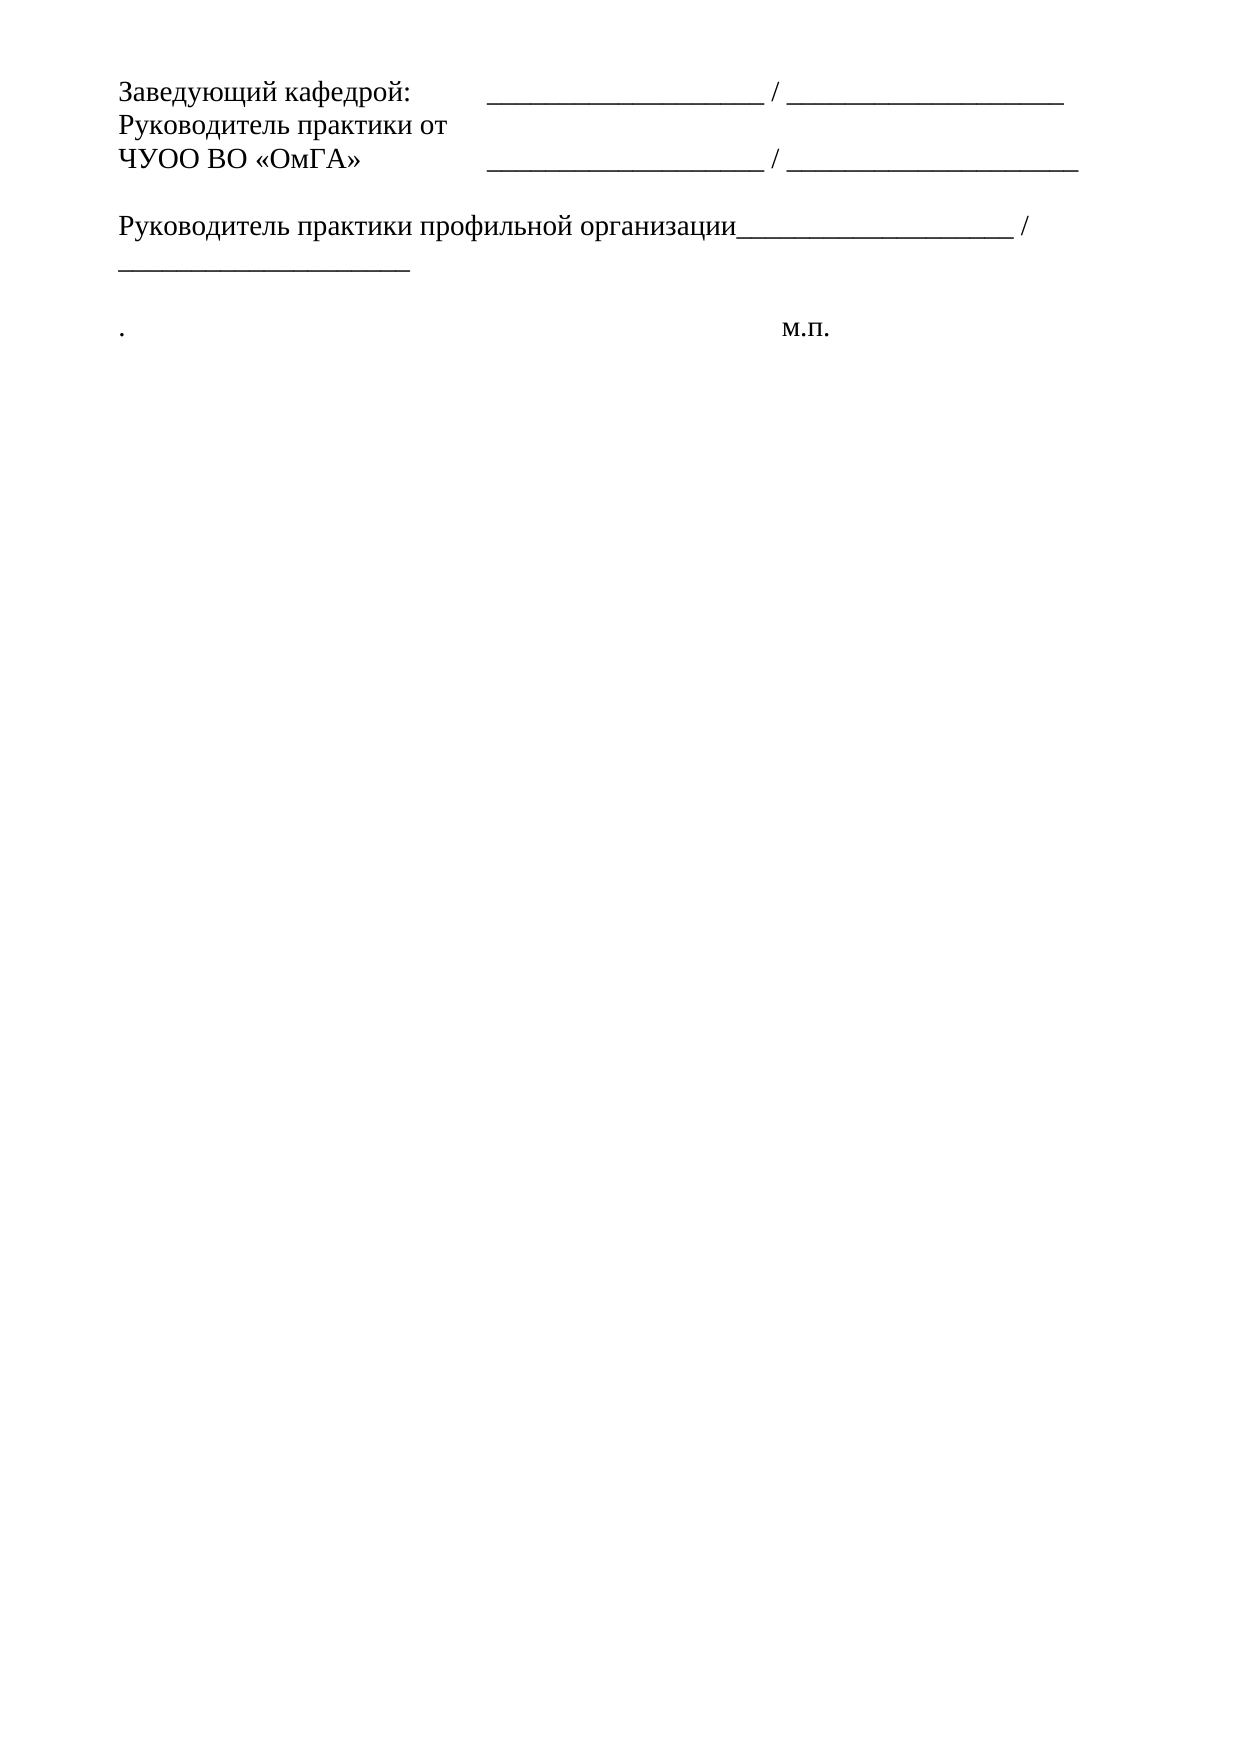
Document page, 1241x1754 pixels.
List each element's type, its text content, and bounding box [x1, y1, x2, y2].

text Руководитель практики от [118, 107, 1152, 141]
text Руководитель практики профильной организации___________________ / ____________________ [118, 208, 1152, 275]
text ЧУОО ВО «ОмГА» ___________________ / ____________________ [118, 141, 1152, 174]
text . м.п. [118, 309, 1152, 342]
text Заведующий кафедрой: ___________________ / ___________________ [118, 74, 1152, 107]
